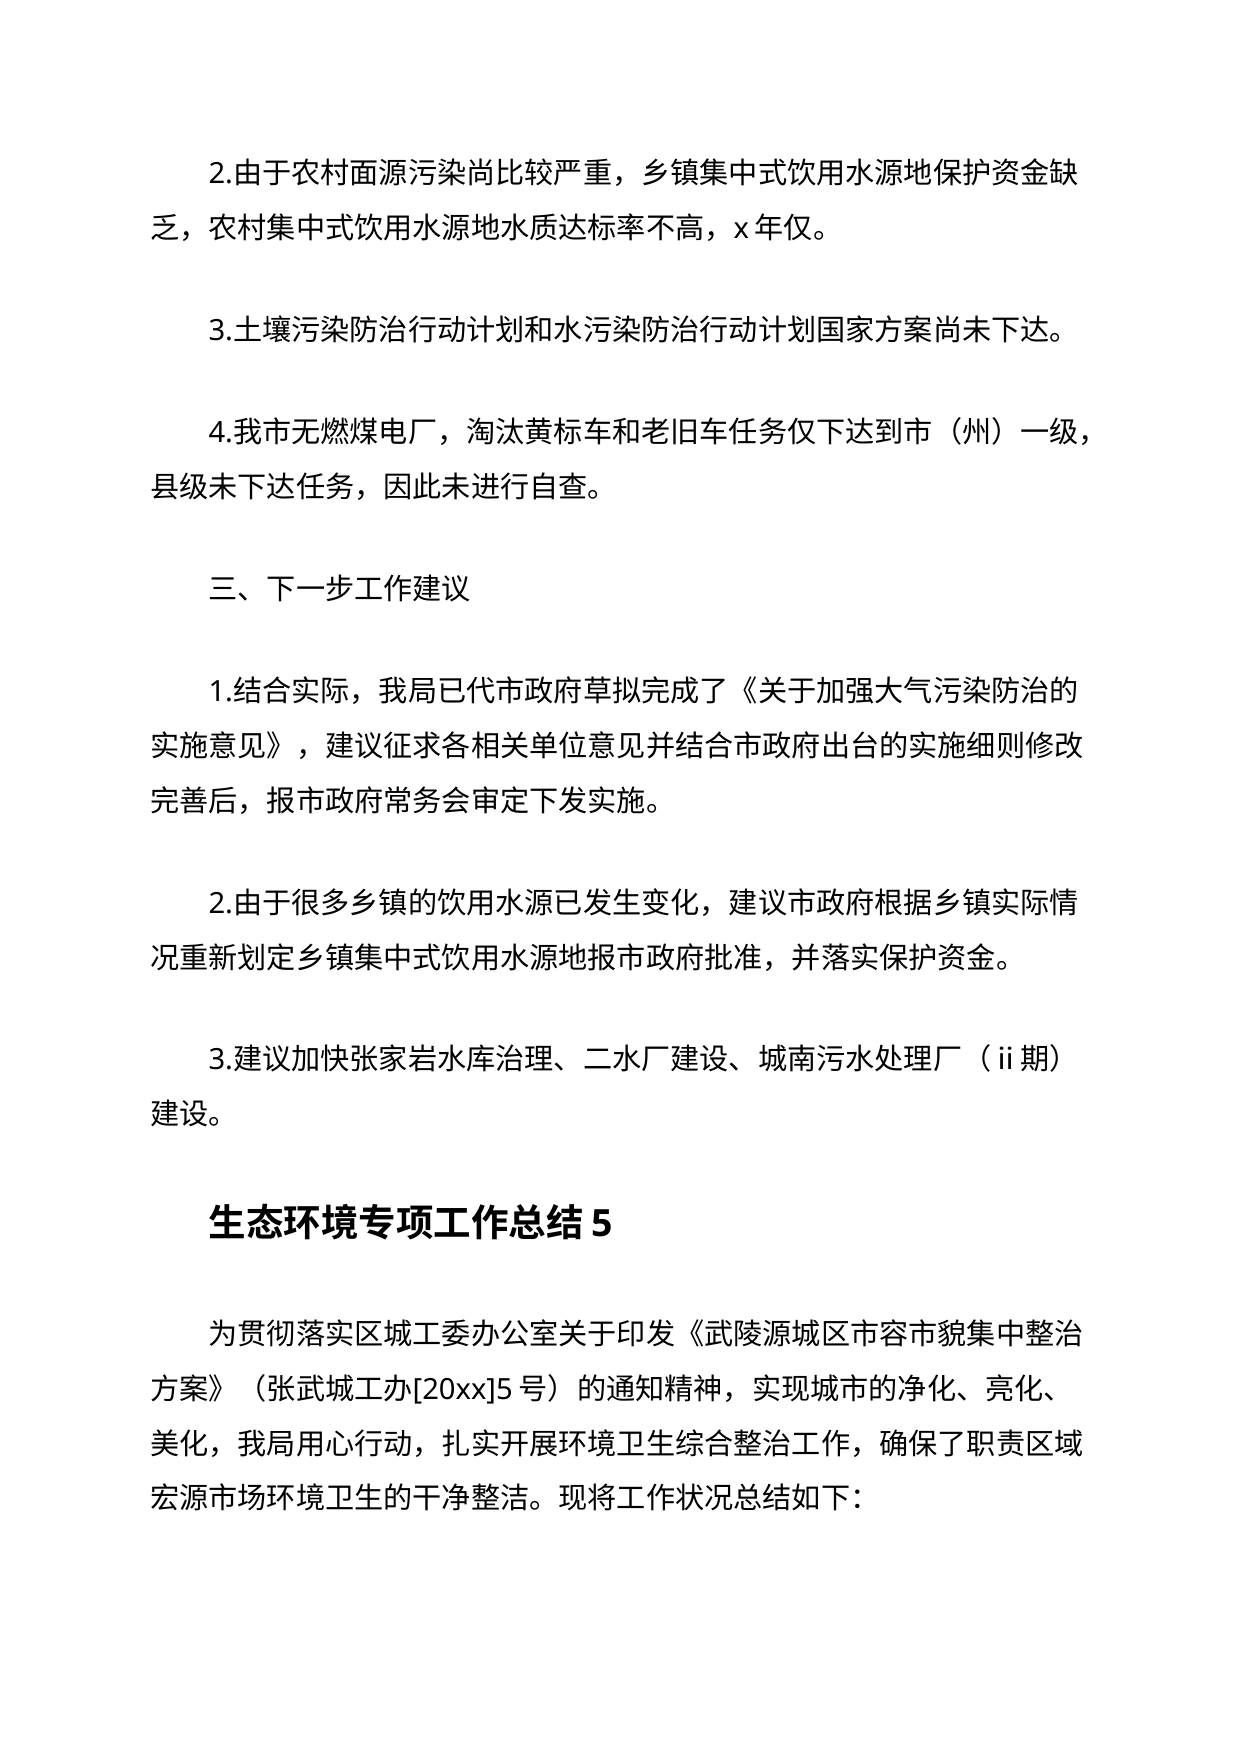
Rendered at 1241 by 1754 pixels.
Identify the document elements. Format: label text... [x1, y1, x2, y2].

text 3.建议加快张家岩水库治理、二水厂建设、城南污水处理厂（ⅱ期）建设。 [150, 1036, 1090, 1133]
text 3.土壤污染防治行动计划和水污染防治行动计划国家方案尚未下达。 [150, 307, 1090, 349]
text 4.我市无燃煤电厂，淘汰黄标车和老旧车任务仅下达到市（州）一级，县级未下达任务，因此未进行自查。 [150, 409, 1090, 506]
text 2.由于农村面源污染尚比较严重，乡镇集中式饮用水源地保护资金缺乏，农村集中式饮用水源地水质达标率不高，x年仅。 [150, 150, 1090, 247]
text 2.由于很多乡镇的饮用水源已发生变化，建议市政府根据乡镇实际情况重新划定乡镇集中式饮用水源地报市政府批准，并落实保护资金。 [150, 879, 1090, 976]
text 1.结合实际，我局已代市政府草拟完成了《关于加强大气污染防治的实施意见》，建议征求各相关单位意见并结合市政府出台的实施细则修改完善后，报市政府常务会审定下发实施。 [150, 667, 1090, 820]
text 三、下一步工作建议 [150, 566, 1090, 608]
text 为贯彻落实区城工委办公室关于印发《武陵源城区市容市貌集中整治方案》（张武城工办[20xx]5号）的通知精神，实现城市的净化、亮化、美化，我局用心行动，扎实开展环境卫生综合整治工作，确保了职责区域宏源市场环境卫生的干净整洁。现将工作状况总结如下： [150, 1310, 1090, 1517]
text 生态环境专项工作总结5 [150, 1193, 1090, 1247]
